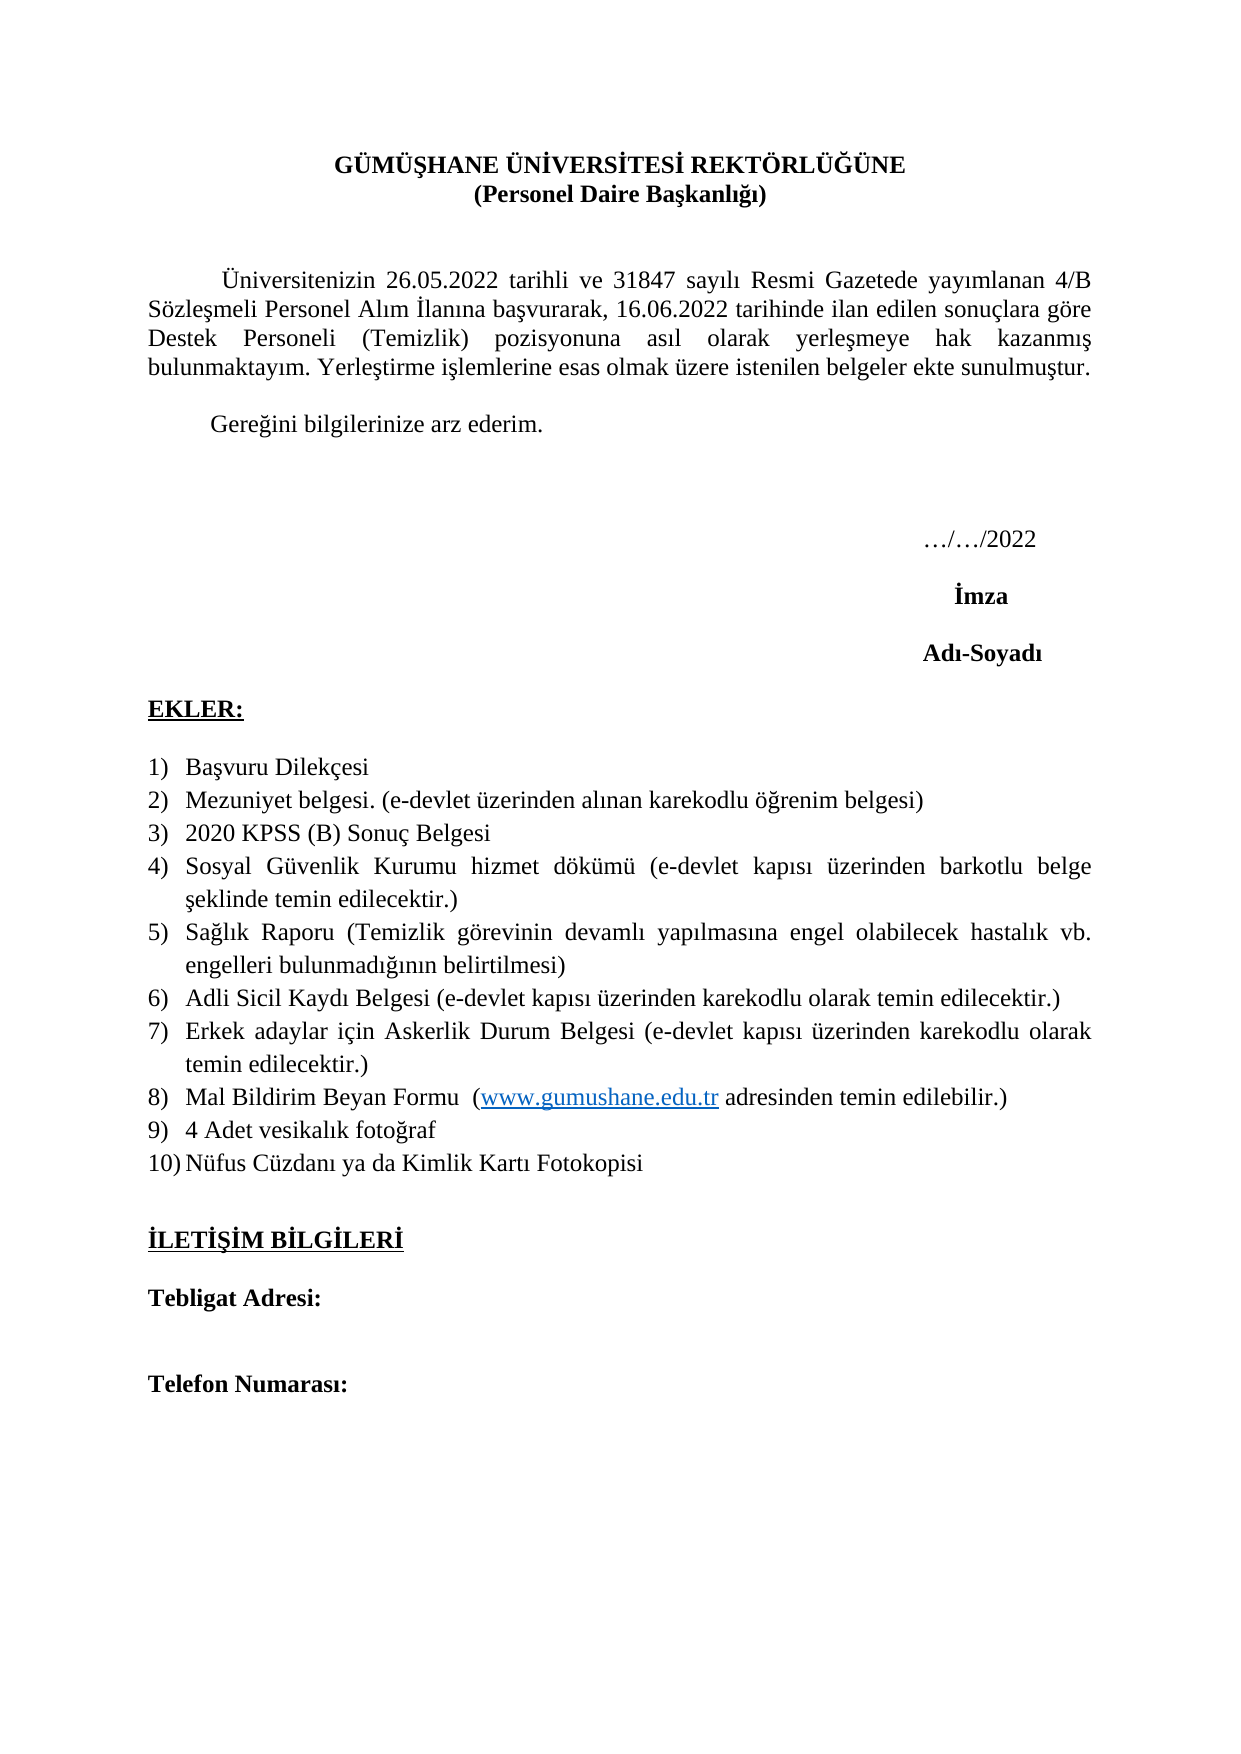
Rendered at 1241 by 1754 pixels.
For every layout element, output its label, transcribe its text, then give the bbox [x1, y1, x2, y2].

text Adı-Soyadı [885, 638, 1092, 666]
text İLETİŞİM BİLGİLERİ [148, 1226, 1092, 1254]
text Telefon Numarası: [148, 1369, 1092, 1398]
list Nüfus Cüzdanı ya da Kimlik Kartı Fotokopisi [148, 1148, 1092, 1177]
text Tebligat Adresi: [148, 1283, 1092, 1312]
list Mal Bildirim Beyan Formu (www.gumushane.edu.tr adresinden temin edilebilir.) [148, 1082, 1092, 1111]
list Erkek adaylar için Askerlik Durum Belgesi (e-devlet kapısı üzerinden karekodlu olarak temin edilecektir.) [148, 1016, 1092, 1078]
text Üniversitenizin 26.05.2022 tarihli ve 31847 sayılı Resmi Gazetede yayımlanan 4/B Sözleşmeli Personel Alım İlanına başvurarak, 16.06.2022 tarihinde ilan edilen sonuçlara göre Destek Personeli (Temizlik) pozisyonuna asıl olarak yerleşmeye hak kazanmış bulunmaktayım. Yerleştirme işlemlerine esas olmak üzere istenilen belgeler ekte sunulmuştur. [148, 265, 1092, 380]
list 4 Adet vesikalık fotoğraf [148, 1115, 1092, 1144]
text Gereğini bilgilerinize arz ederim. [148, 409, 1092, 438]
list Sosyal Güvenlik Kurumu hizmet dökümü (e-devlet kapısı üzerinden barkotlu belge şeklinde temin edilecektir.) [148, 851, 1092, 913]
list Başvuru Dilekçesi [148, 752, 1092, 781]
list Adli Sicil Kaydı Belgesi (e-devlet kapısı üzerinden karekodlu olarak temin edilecektir.) [148, 983, 1092, 1012]
text İmza [885, 581, 1092, 610]
text (Personel Daire Başkanlığı) [148, 179, 1092, 208]
text GÜMÜŞHANE ÜNİVERSİTESİ REKTÖRLÜĞÜNE [148, 150, 1092, 179]
list 2020 KPSS (B) Sonuç Belgesi [148, 818, 1092, 847]
text …/…/2022 [148, 524, 1092, 553]
list Sağlık Raporu (Temizlik görevinin devamlı yapılmasına engel olabilecek hastalık vb. engelleri bulunmadığının belirtilmesi) [148, 917, 1092, 979]
list Mezuniyet belgesi. (e-devlet üzerinden alınan karekodlu öğrenim belgesi) [148, 785, 1092, 814]
text EKLER: [148, 694, 1092, 723]
